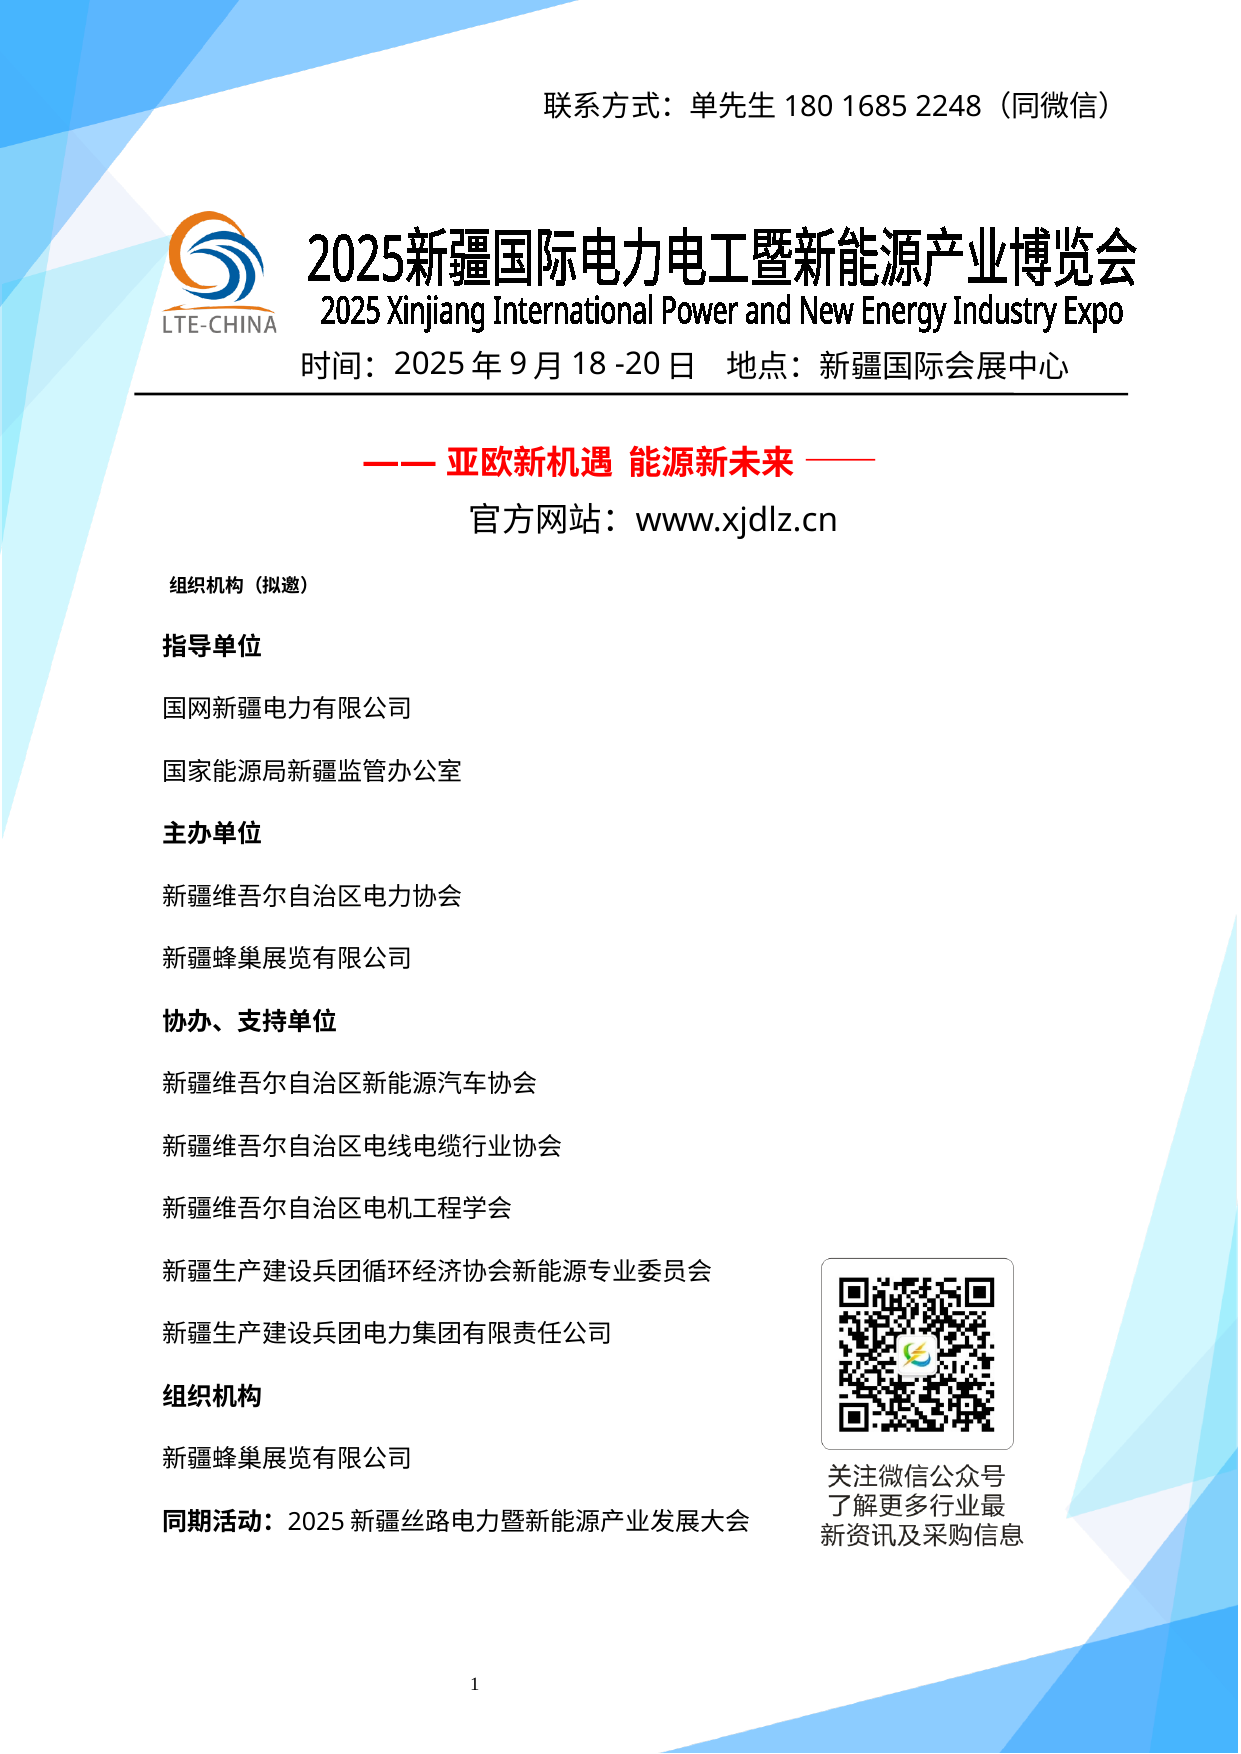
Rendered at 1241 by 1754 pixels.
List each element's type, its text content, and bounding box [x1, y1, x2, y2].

text 新疆维吾尔自治区电线电缆行业协会 [112, 1105, 1128, 1168]
text 国网新疆电力有限公司 [112, 668, 1128, 730]
text 新疆生产建设兵团电力集团有限责任公司 [112, 1293, 1128, 1355]
text 新疆维吾尔自治区电力协会 [112, 855, 1128, 918]
text 新疆维吾尔自治区电机工程学会 [112, 1168, 1128, 1230]
text 时间：2025年9月18 -20日 地点：新疆国际会展中心 [112, 341, 1128, 382]
text 组织机构（拟邀） [112, 543, 1128, 605]
text 主办单位 [112, 793, 1128, 855]
text 新疆维吾尔自治区新能源汽车协会 [112, 1043, 1128, 1105]
text 组织机构 [112, 1355, 1128, 1418]
text 协办、支持单位 [112, 980, 1128, 1043]
text 国家能源局新疆监管办公室 [112, 730, 1128, 793]
text 同期活动：2025新疆丝路电力暨新能源产业发展大会 [112, 1480, 1128, 1543]
picture [0, 0, 581, 839]
picture [658, 915, 1238, 1753]
text 新疆生产建设兵团循环经济协会新能源专业委员会 [112, 1230, 1128, 1293]
text 指导单位 [112, 605, 1128, 668]
text 新疆蜂巢展览有限公司 [112, 918, 1128, 980]
text 官方网站：www.xjdlz.cn [112, 487, 1128, 543]
text —— 亚欧新机遇 能源新未来 —— [112, 424, 1128, 487]
text 新疆蜂巢展览有限公司 [112, 1418, 1128, 1480]
